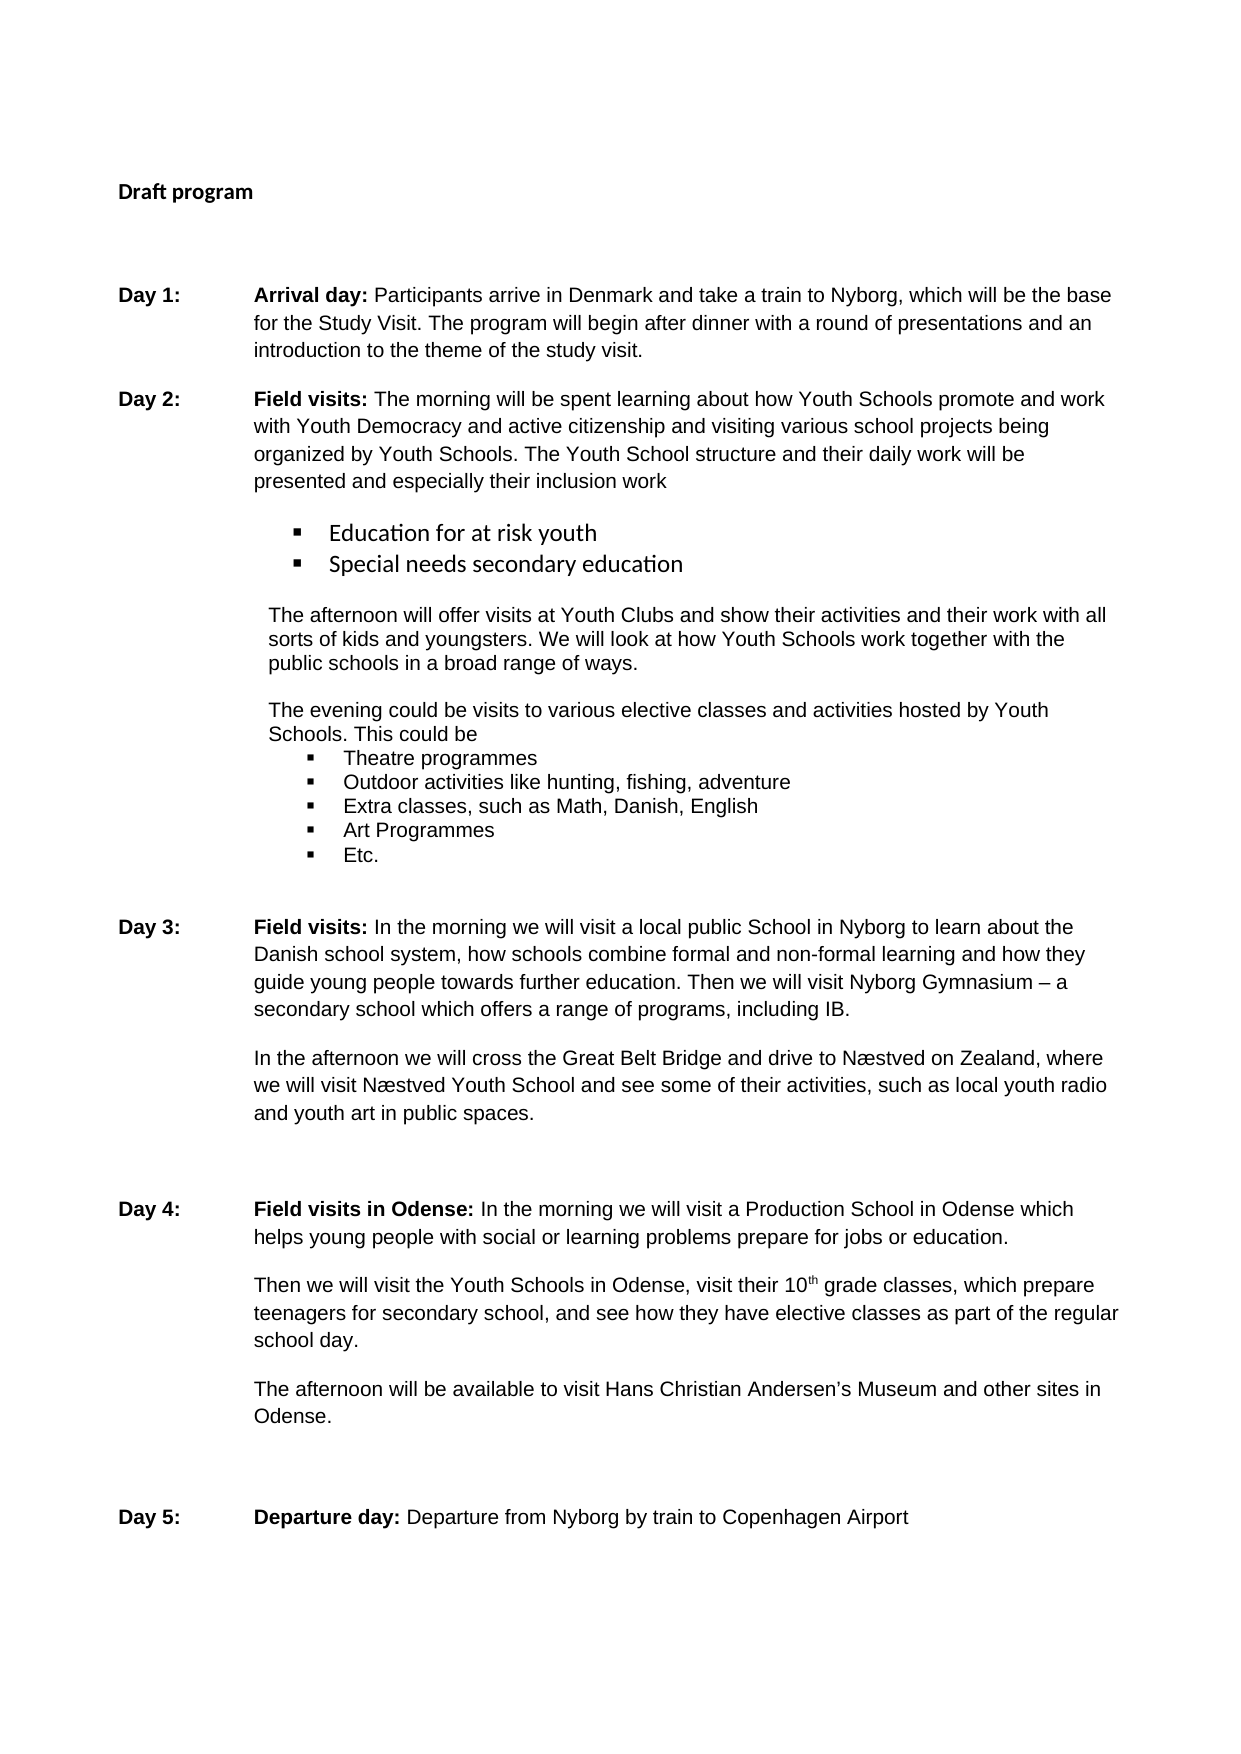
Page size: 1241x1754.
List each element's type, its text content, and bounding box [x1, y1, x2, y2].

list Art Programmes [306, 818, 1122, 842]
text Day 4: Field visits in Odense: In the morning we will visit a Production School in Odense which helps young people with social or learning problems prepare for jobs or education. [118, 1197, 1122, 1249]
list Etc. [306, 842, 1122, 866]
list Extra classes, such as Math, Danish, English [306, 794, 1122, 818]
list The afternoon will offer visits at Youth Clubs and show their activities and their work with all sorts of kids and youngsters. We will look at how Youth Schools work together with the public schools in a broad range of ways. [268, 602, 1122, 674]
text Draft program [118, 177, 1122, 205]
list Education for at risk youth [291, 517, 1122, 548]
list Special needs secondary education [291, 548, 1122, 578]
text Day 3: Field visits: In the morning we will visit a local public School in Nyborg to learn about the Danish school system, how schools combine formal and non-formal learning and how they guide young people towards further education. Then we will visit Nyborg Gymnasium – a secondary school which offers a range of programs, including IB. [118, 915, 1122, 1021]
text Then we will visit the Youth Schools in Odense, visit their 10th grade classes, which prepare teenagers for secondary school, and see how they have elective classes as part of the regular school day. [253, 1273, 1122, 1352]
list The evening could be visits to various elective classes and activities hosted by Youth Schools. This could be [268, 698, 1122, 746]
list Outdoor activities like hunting, fishing, adventure [306, 770, 1122, 794]
text The afternoon will be available to visit Hans Christian Andersen’s Museum and other sites in Odense. [253, 1376, 1122, 1428]
text In the afternoon we will cross the Great Belt Bridge and drive to Næstved on Zealand, where we will visit Næstved Youth School and see some of their activities, such as local youth radio and youth art in public spaces. [118, 1046, 1122, 1124]
text Day 5: Departure day: Departure from Nyborg by train to Copenhagen Airport [118, 1505, 1122, 1529]
text Day 1: Arrival day: Participants arrive in Denmark and take a train to Nyborg, which will be the base for the Study Visit. The program will begin after dinner with a round of presentations and an introduction to the theme of the study visit. [118, 283, 1122, 362]
text Day 2: Field visits: The morning will be spent learning about how Youth Schools promote and work with Youth Democracy and active citizenship and visiting various school projects being organized by Youth Schools. The Youth School structure and their daily work will be presented and especially their inclusion work [118, 387, 1122, 493]
list Theatre programmes [306, 746, 1122, 770]
